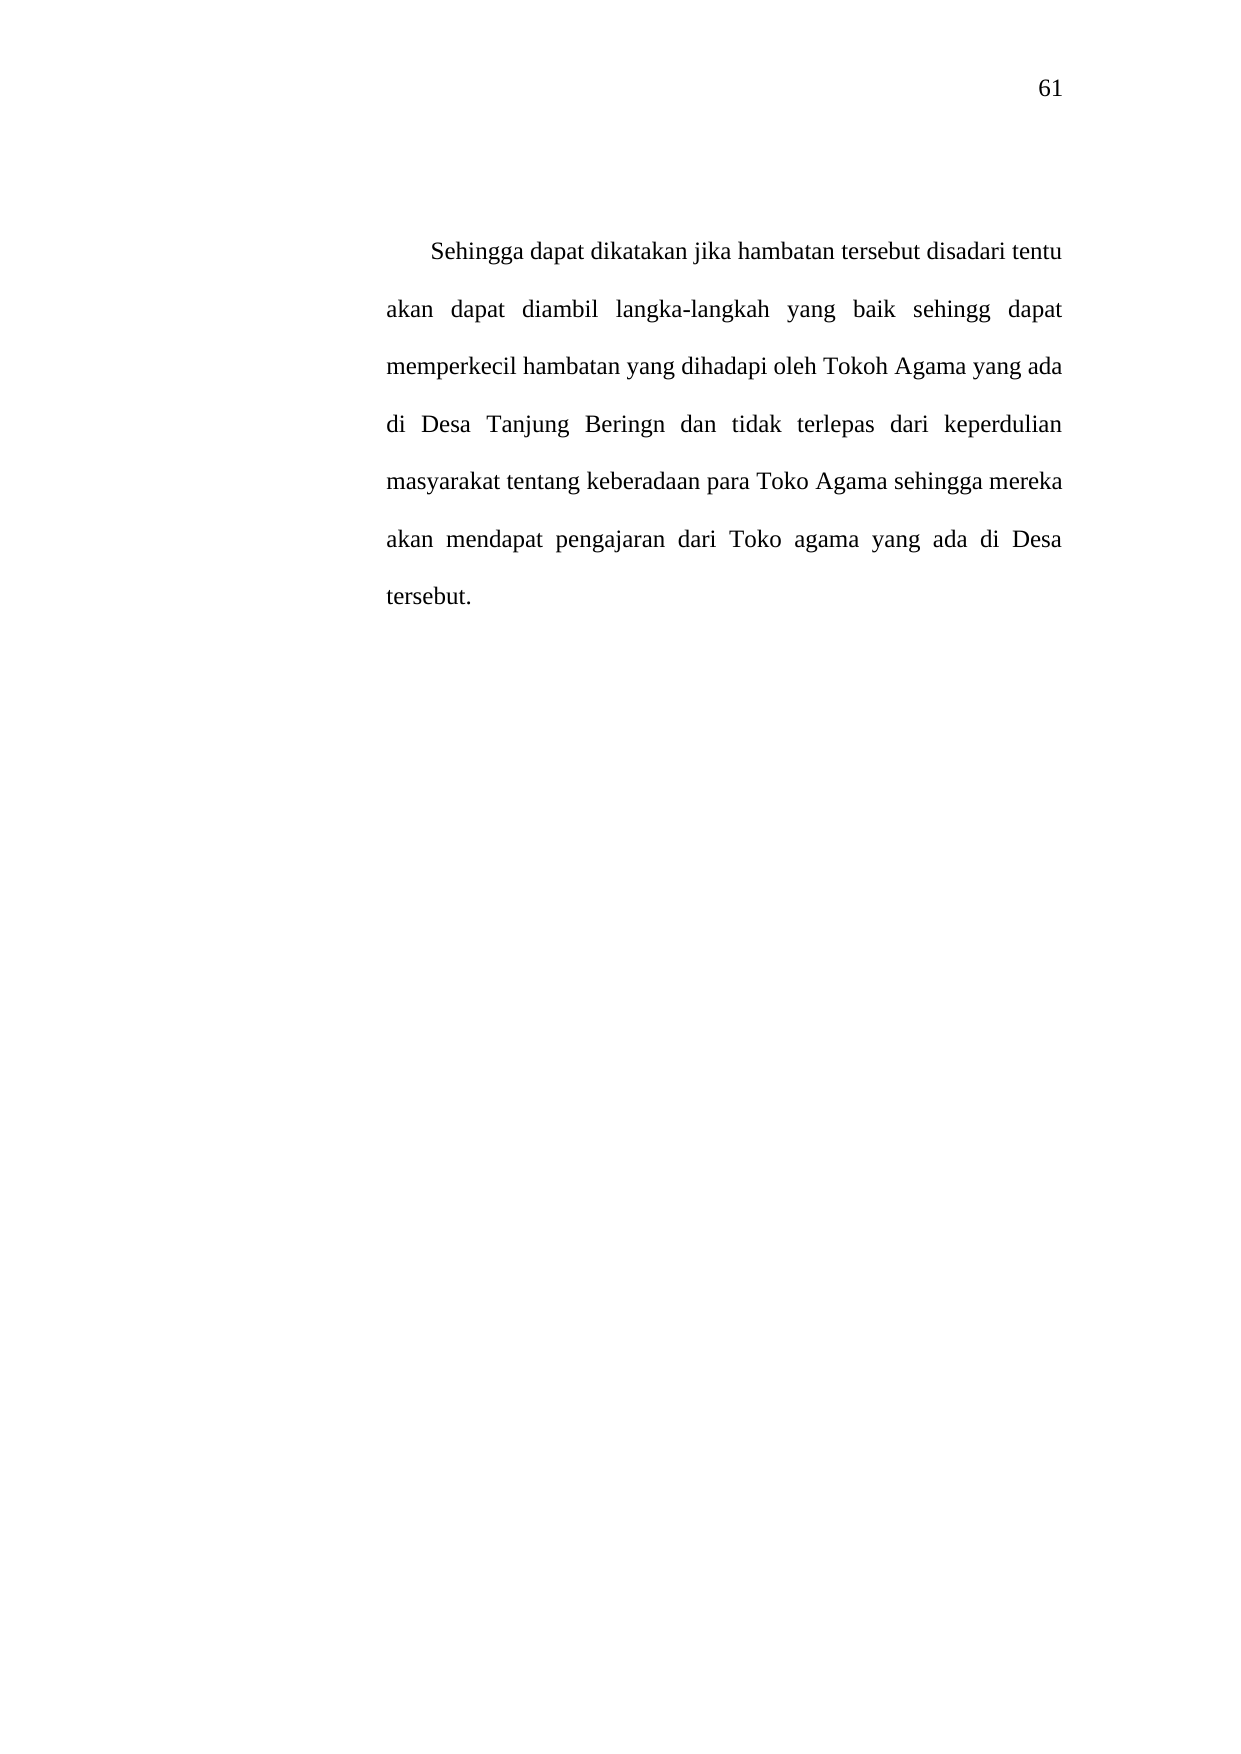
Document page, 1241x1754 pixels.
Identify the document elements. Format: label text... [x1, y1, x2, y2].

list Sehingga dapat dikatakan jika hambatan tersebut disadari tentu akan dapat diambil langka-langkah yang baik sehingg dapat memperkecil hambatan yang dihadapi oleh Tokoh Agama yang ada di Desa Tanjung Beringn dan tidak terlepas dari keperdulian masyarakat tentang keberadaan para Toko Agama sehingga mereka akan mendapat pengajaran dari Toko agama yang ada di Desa tersebut. [386, 236, 1063, 610]
